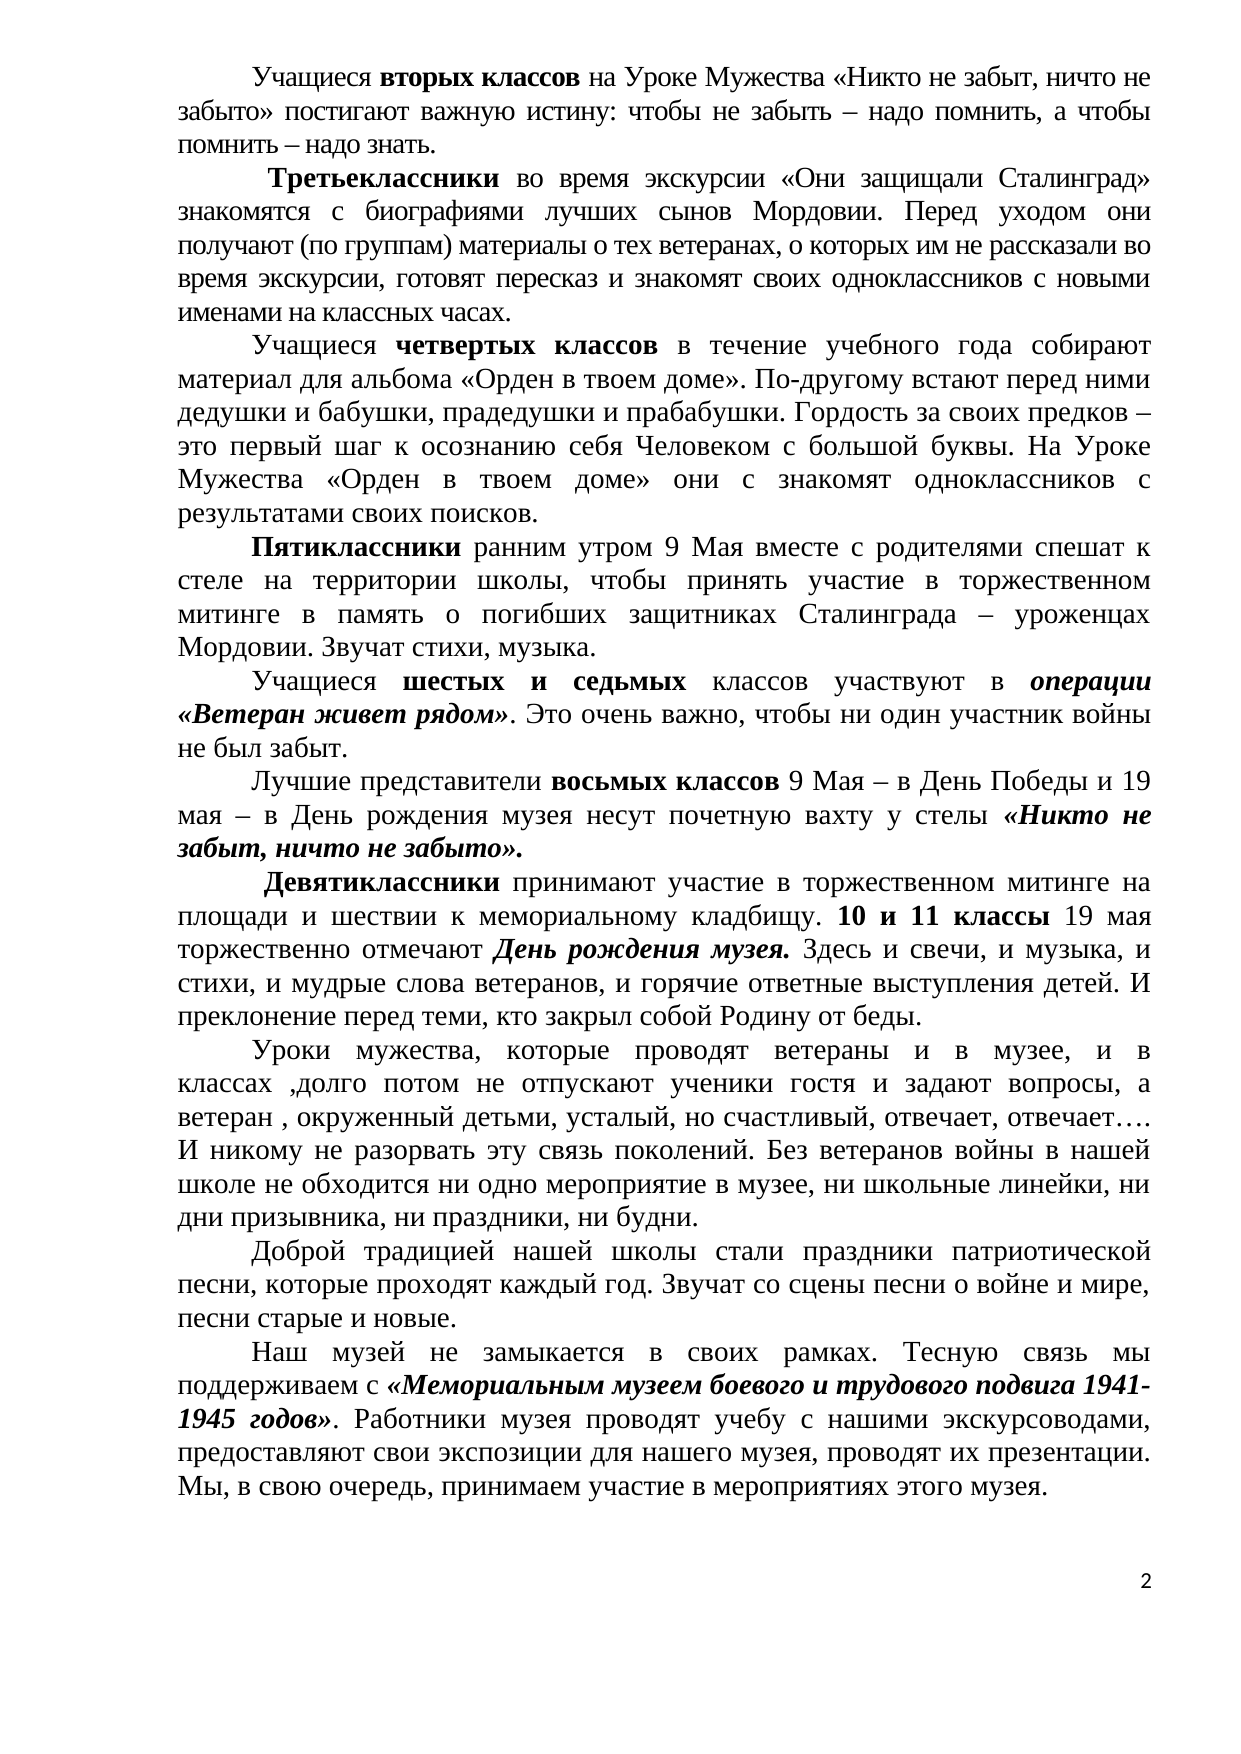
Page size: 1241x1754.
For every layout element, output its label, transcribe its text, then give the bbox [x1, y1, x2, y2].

text Девятиклассники принимают участие в торжественном митинге на площади и шествии к мемориальному кладбищу. 10 и 11 классы 19 мая торжественно отмечают День рождения музея. Здесь и свечи, и музыка, и стихи, и мудрые слова ветеранов, и горячие ответные выступления детей. И преклонение перед теми, кто закрыл собой Родину от беды. [177, 864, 1152, 1032]
text Лучшие представители восьмых классов 9 Мая – в День Победы и 19 мая – в День рождения музея несут почетную вахту у стелы «Никто не забыт, ничто не забыто». [177, 763, 1152, 864]
text Учащиеся вторых классов на Уроке Мужества «Никто не забыт, ничто не забыто» постигают важную истину: чтобы не забыть – надо помнить, а чтобы помнить – надо знать. [177, 59, 1152, 160]
text Уроки мужества, которые проводят ветераны и в музее, и в классах ,долго потом не отпускают ученики гостя и задают вопросы, а ветеран , окруженный детьми, усталый, но счастливый, отвечает, отвечает…. И никому не разорвать эту связь поколений. Без ветеранов войны в нашей школе не обходится ни одно мероприятие в музее, ни школьные линейки, ни дни призывника, ни праздники, ни будни. [177, 1032, 1152, 1233]
text Доброй традицией нашей школы стали праздники патриотической песни, которые проходят каждый год. Звучат со сцены песни о войне и мире, песни старые и новые. [177, 1233, 1152, 1334]
text Третьеклассники во время экскурсии «Они защищали Сталинград» знакомятся с биографиями лучших сынов Мордовии. Перед уходом они получают (по группам) материалы о тех ветеранах, о которых им не рассказали во время экскурсии, готовят пересказ и знакомят своих одноклассников с новыми именами на классных часах. [177, 160, 1152, 327]
text Учащиеся шестых и седьмых классов участвуют в операции «Ветеран живет рядом». Это очень важно, чтобы ни один участник войны не был забыт. [177, 663, 1152, 763]
text Пятиклассники ранним утром 9 Мая вместе с родителями спешат к стеле на территории школы, чтобы принять участие в торжественном митинге в память о погибших защитниках Сталинграда – уроженцах Мордовии. Звучат стихи, музыка. [177, 529, 1152, 663]
text Наш музей не замыкается в своих рамках. Тесную связь мы поддерживаем с «Мемориальным музеем боевого и трудового подвига 1941-1945 годов». Работники музея проводят учебу с нашими экскурсоводами, предоставляют свои экспозиции для нашего музея, проводят их презентации. Мы, в свою очередь, принимаем участие в мероприятиях этого музея. [177, 1334, 1152, 1501]
text Учащиеся четвертых классов в течение учебного года собирают материал для альбома «Орден в твоем доме». По-другому встают перед ними дедушки и бабушки, прадедушки и прабабушки. Гордость за своих предков – это первый шаг к осознанию себя Человеком с большой буквы. На Уроке Мужества «Орден в твоем доме» они с знакомят одноклассников с результатами своих поисков. [177, 327, 1152, 529]
